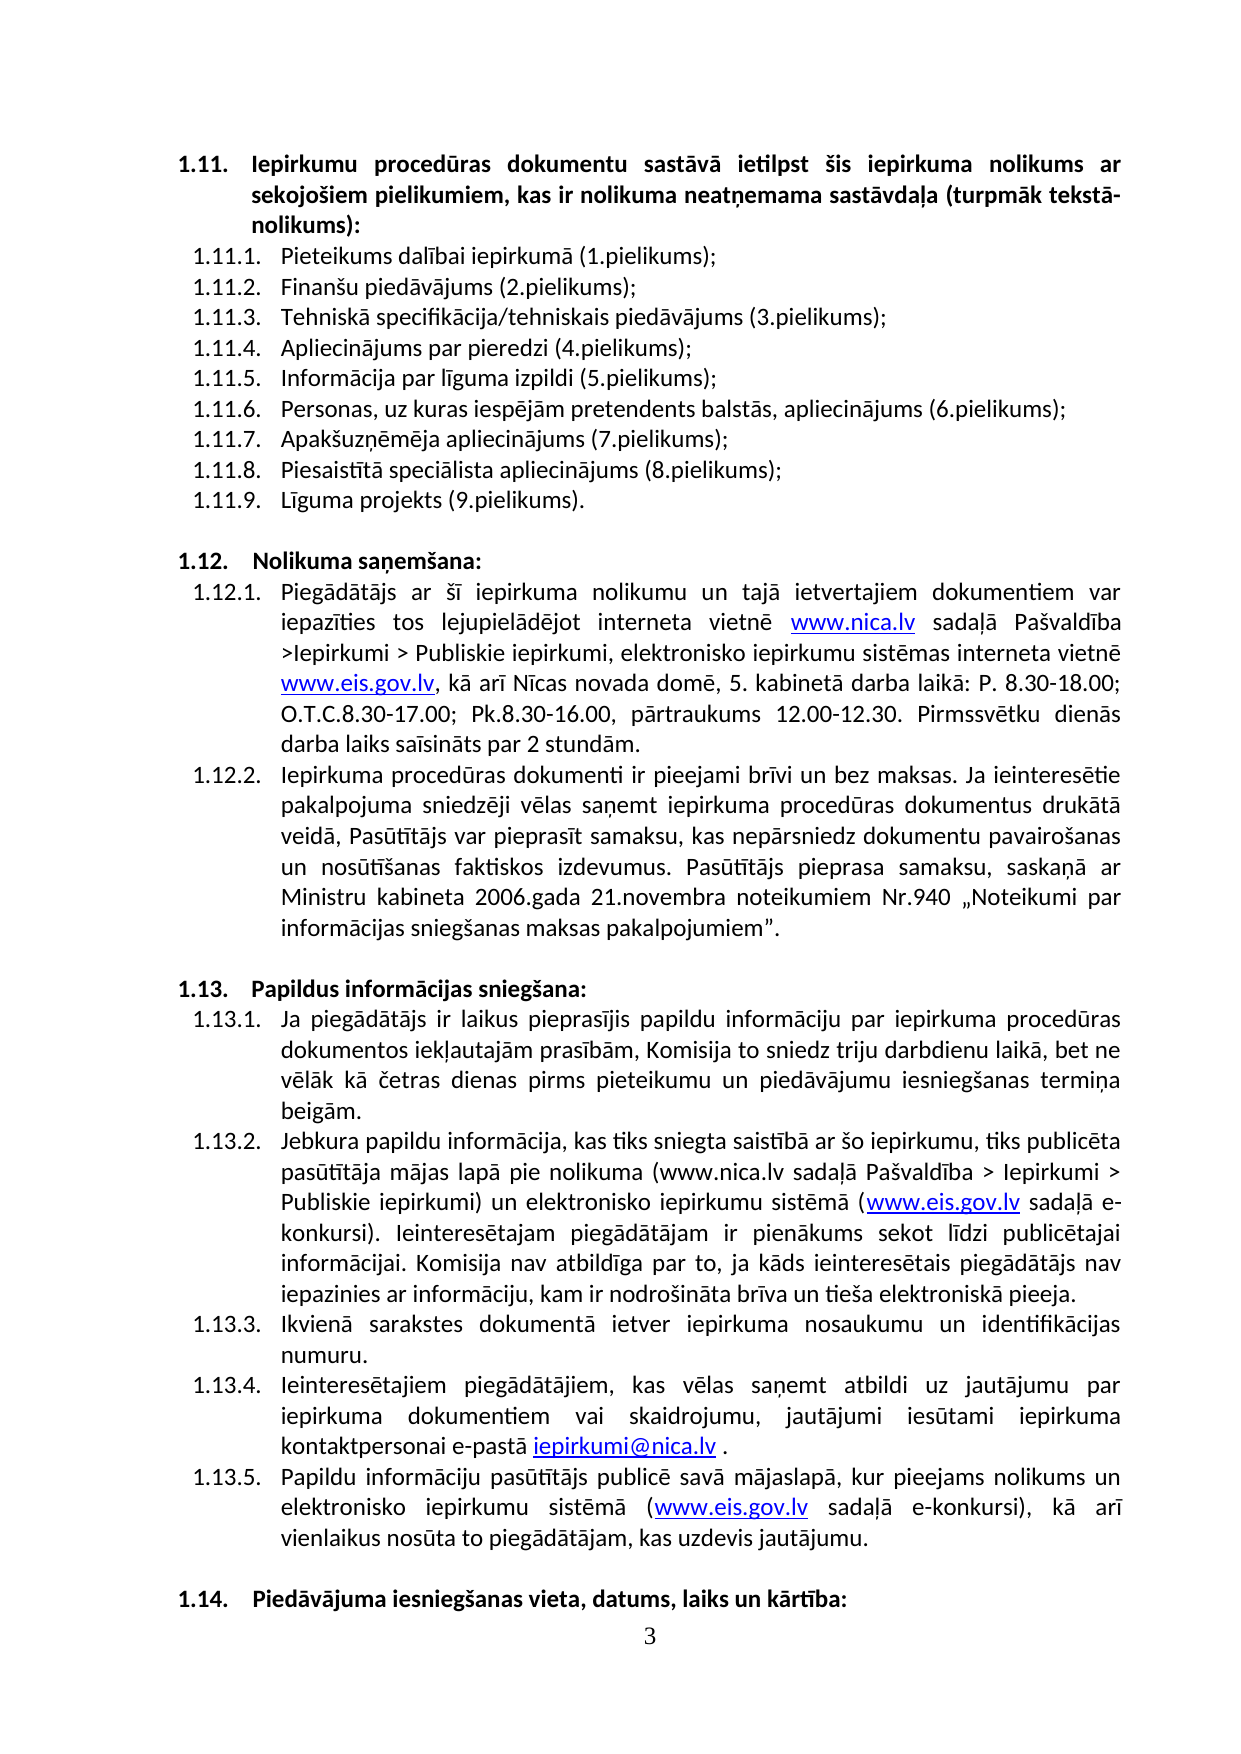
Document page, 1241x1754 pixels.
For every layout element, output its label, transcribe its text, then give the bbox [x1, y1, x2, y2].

list Apakšuzņēmēja apliecinājums (7.pielikums); [192, 423, 1122, 454]
list Personas, uz kuras iespējām pretendents balstās, apliecinājums (6.pielikums); [192, 393, 1122, 423]
list Papildu informāciju pasūtītājs publicē savā mājaslapā, kur pieejams nolikums un elektronisko iepirkumu sistēmā (www.eis.gov.lv sadaļā e-konkursi), kā arī vienlaikus nosūta to piegādātājam, kas uzdevis jautājumu. [654, 1492, 1122, 1553]
list Piedāvājuma iesniegšanas vieta, datums, laiks un kārtība: [177, 1583, 1122, 1614]
list Ikvienā sarakstes dokumentā ietver iepirkuma nosaukumu un identifikācijas numuru. [192, 1308, 1122, 1369]
list Nolikuma saņemšana: [177, 545, 1122, 576]
list Iepirkumu procedūras dokumentu sastāvā ietilpst šis iepirkuma nolikums ar sekojošiem pielikumiem, kas ir nolikuma neatņemama sastāvdaļa (turpmāk tekstā- nolikums): [177, 149, 1122, 240]
list Tehniskā specifikācija/tehniskais piedāvājums (3.pielikums); [192, 301, 1122, 332]
list Līguma projekts (9.pielikums). [192, 484, 1122, 515]
list Piegādātājs ar šī iepirkuma nolikumu un tajā ietvertajiem dokumentiem var iepazīties tos lejupielādējot interneta vietnē www.nica.lv sadaļā Pašvaldība >Iepirkumi > Publiskie iepirkumi, elektronisko iepirkumu sistēmas interneta vietnē www.eis.gov.lv, kā arī Nīcas novada domē, 5. kabinetā darba laikā: P. 8.30-18.00; O.T.C.8.30-17.00; Pk.8.30-16.00, pārtraukums 12.00-12.30. Pirmssvētku dienās darba laiks saīsināts par 2 stundām. [192, 576, 1122, 759]
list Ieinteresētajiem piegādātājiem, kas vēlas saņemt atbildi uz jautājumu par iepirkuma dokumentiem vai skaidrojumu, jautājumi iesūtami iepirkuma kontaktpersonai e-pastā iepirkumi@nica.lv . [192, 1369, 1122, 1461]
list Apliecinājums par pieredzi (4.pielikums); [192, 332, 1122, 362]
list Iepirkuma procedūras dokumenti ir pieejami brīvi un bez maksas. Ja ieinteresētie pakalpojuma sniedzēji vēlas saņemt iepirkuma procedūras dokumentus drukātā veidā, Pasūtītājs var pieprasīt samaksu, kas nepārsniedz dokumentu pavairošanas un nosūtīšanas faktiskos izdevumus. Pasūtītājs pieprasa samaksu, saskaņā ar Ministru kabineta 2006.gada 21.novembra noteikumiem Nr.940 „Noteikumi par informācijas sniegšanas maksas pakalpojumiem”. [192, 759, 1122, 942]
list Piesaistītā speciālista apliecinājums (8.pielikums); [192, 454, 1122, 484]
list Pieteikums dalībai iepirkumā (1.pielikums); [192, 240, 1122, 271]
list Informācija par līguma izpildi (5.pielikums); [192, 362, 1122, 393]
title Jebkura papildu informācija, kas tiks sniegta saistībā ar šo iepirkumu, tiks publicēta pasūtītāja mājas lapā pie nolikuma (www.nica.lv sadaļā Pašvaldība > Iepirkumi > Publiskie iepirkumi) un elektronisko iepirkumu sistēmā (www.eis.gov.lv sadaļā e-konkursi). Ieinteresētajam piegādātājam ir pienākums sekot līdzi publicētajai informācijai. Komisija nav atbildīga par to, ja kāds ieinteresētais piegādātājs nav iepazinies ar informāciju, kam ir nodrošināta brīva un tieša elektroniskā pieeja. [192, 1125, 1122, 1308]
title Ja piegādātājs ir laikus pieprasījis papildu informāciju par iepirkuma procedūras dokumentos iekļautajām prasībām, Komisija to sniedz triju darbdienu laikā, bet ne vēlāk kā četras dienas pirms pieteikumu un piedāvājumu iesniegšanas termiņa beigām. [192, 1003, 1122, 1125]
title Papildus informācijas sniegšana: [177, 973, 1122, 1003]
list Finanšu piedāvājums (2.pielikums); [192, 271, 1122, 301]
